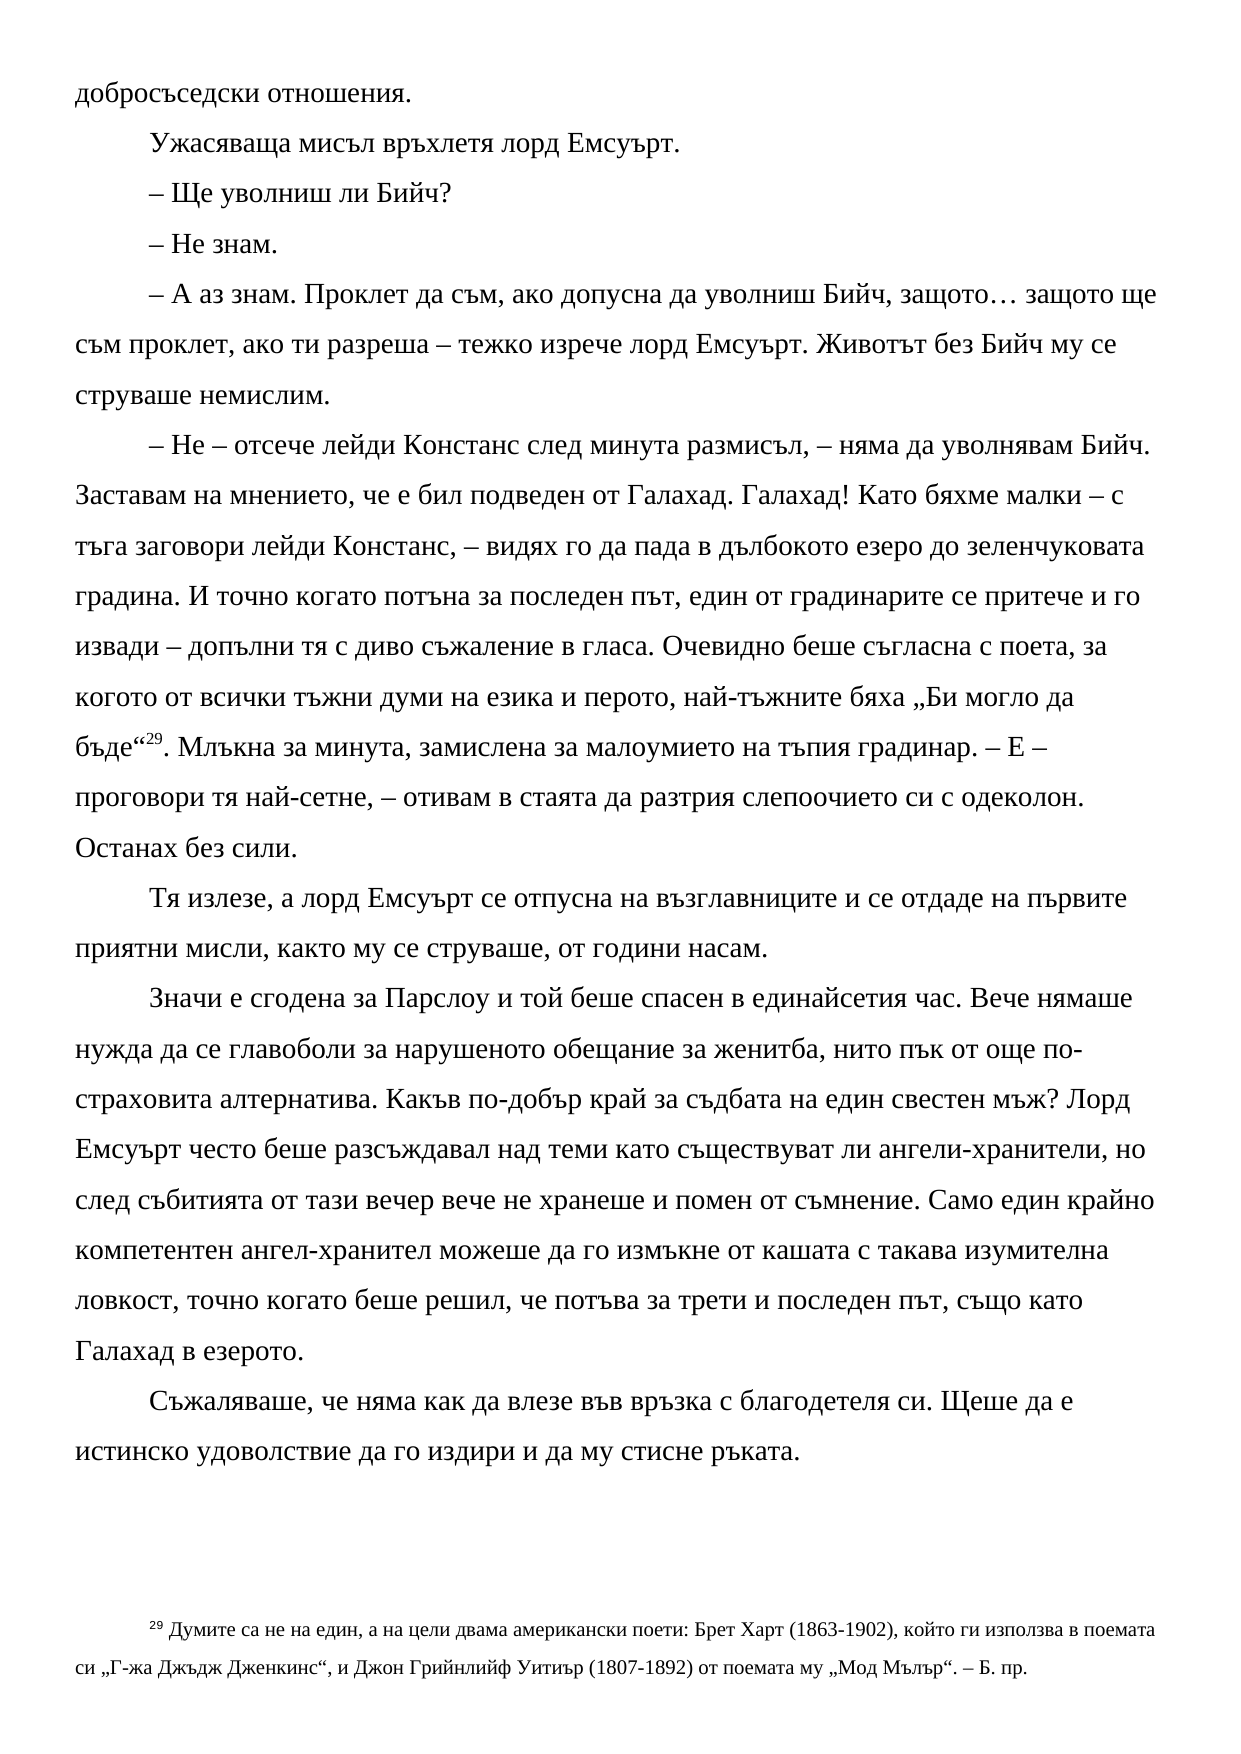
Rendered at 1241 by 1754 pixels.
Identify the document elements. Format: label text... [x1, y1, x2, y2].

text – А аз знам. Проклет да съм, ако допусна да уволниш Бийч, защото… защото ще съм проклет, ако ти разреша – тежко изрече лорд Емсуърт. Животът без Бийч му се струваше немислим. [75, 276, 1165, 410]
text Ужасяваща мисъл връхлетя лорд Емсуърт. [75, 125, 1165, 159]
text Значи е сгодена за Парслоу и той беше спасен в единайсетия час. Вече нямаше нужда да се главоболи за нарушеното обещание за женитба, нито пък от още по-страховита алтернатива. Какъв по-добър край за съдбата на един свестен мъж? Лорд Емсуърт често беше разсъждавал над теми като съществуват ли ангели-хранители, но след събитията от тази вечер вече не хранеше и помен от съмнение. Само един крайно компетентен ангел-хранител можеше да го измъкне от кашата с такава изумителна ловкост, точно когато беше решил, че потъва за трети и последен път, също като Галахад в езерото. [75, 981, 1165, 1366]
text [75, 75, 1165, 108]
text Тя излезе, а лорд Емсуърт се отпусна на възглавниците и се отдаде на първите приятни мисли, както му се струваше, от години насам. [75, 880, 1165, 964]
text – Не – отсече лейди Констанс след минута размисъл, – няма да уволнявам Бийч. Заставам на мнението, че е бил подведен от Галахад. Галахад! Като бяхме малки – с тъга заговори лейди Констанс, – видях го да пада в дълбокото езеро до зеленчуковата градина. И точно когато потъна за последен път, един от градинарите се притече и го извади – допълни тя с диво съжаление в гласа. Очевидно беше съгласна с поета, за когото от всички тъжни думи на езика и перото, най-тъжните бяха „Би могло да бъде“. Млъкна за минута, замислена за малоумието на тъпия градинар. – Е – проговори тя най-сетне, – отивам в стаята да разтрия слепоочието си с одеколон. Останах без сили. [75, 427, 1165, 863]
text – Ще уволниш ли Бийч? [75, 176, 1165, 209]
text – Не знам. [75, 226, 1165, 259]
text Съжаляваше, че няма как да влезе във връзка с благодетеля си. Щеше да е истинско удоволствие да го издири и да му стисне ръката. [75, 1383, 1165, 1467]
